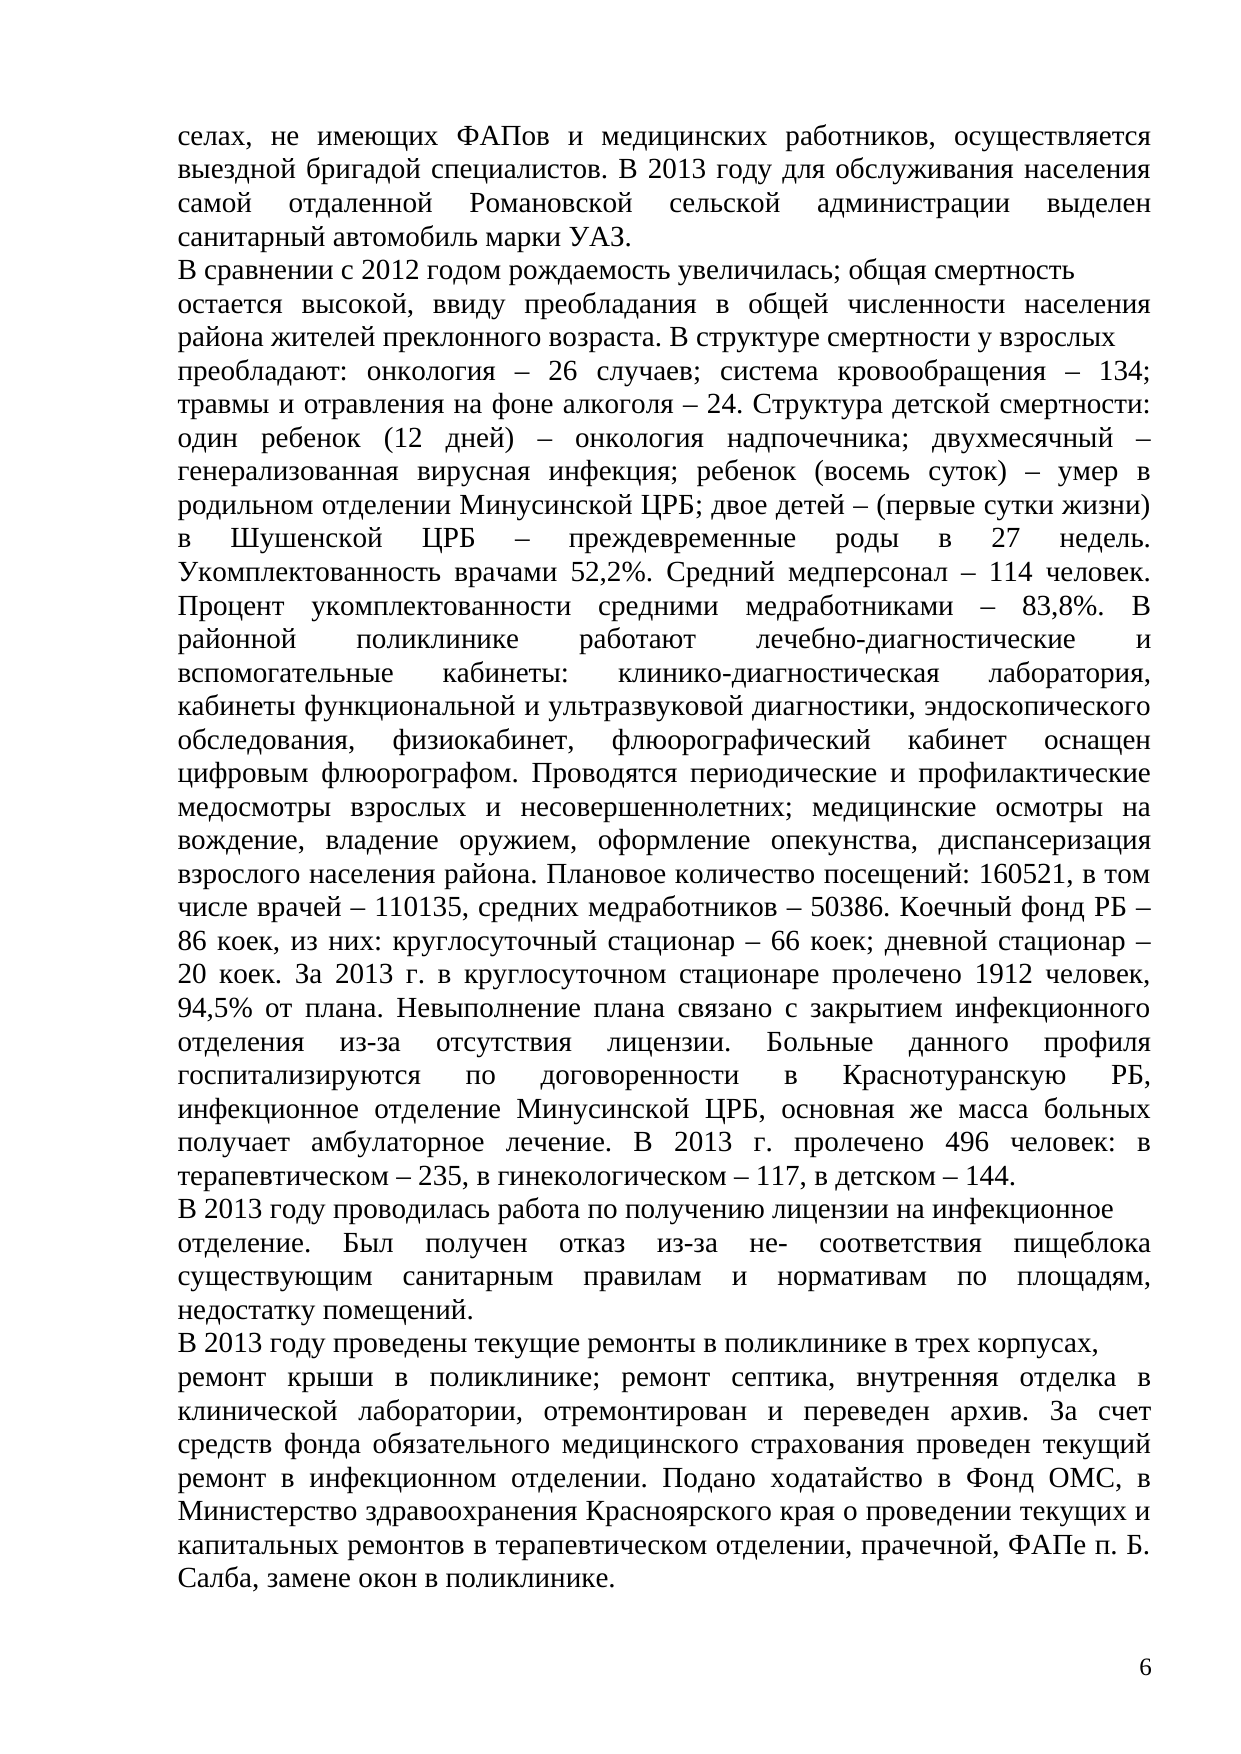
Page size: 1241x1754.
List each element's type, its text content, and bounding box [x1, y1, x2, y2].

text селах, не имеющих ФАПов и медицинских работников, осуществляется выездной бригадой специалистов. В 2013 году для обслуживания населения самой отдаленной Романовской сельской администрации выделен санитарный автомобиль марки УАЗ. [177, 118, 1152, 252]
text ремонт крыши в поликлинике; ремонт септика, внутренняя отделка в клинической лаборатории, отремонтирован и переведен архив. За счет средств фонда обязательного медицинского страхования проведен текущий ремонт в инфекционном отделении. Подано ходатайство в Фонд ОМС, в Министерство здравоохранения Красноярского края о проведении текущих и капитальных ремонтов в терапевтическом отделении, прачечной, ФАПе п. Б. Салба, замене окон в поликлинике. [177, 1359, 1152, 1594]
text остается высокой, ввиду преобладания в общей численности населения района жителей преклонного возраста. В структуре смертности у взрослых [177, 286, 1152, 353]
text В 2013 году проведены текущие ремонты в поликлинике в трех корпусах, [177, 1326, 1152, 1359]
text В 2013 году проводилась работа по получению лицензии на инфекционное [177, 1191, 1152, 1225]
text отделение. Был получен отказ из-за не- соответствия пищеблока существующим санитарным правилам и нормативам по площадям, недостатку помещений. [177, 1225, 1152, 1326]
text В сравнении с 2012 годом рождаемость увеличилась; общая смертность [177, 252, 1152, 286]
text преобладают: онкология – 26 случаев; система кровообращения – 134; травмы и отравления на фоне алкоголя – 24. Структура детской смертности: один ребенок (12 дней) – онкология надпочечника; двухмесячный – генерализованная вирусная инфекция; ребенок (восемь суток) – умер в родильном отделении Минусинской ЦРБ; двое детей – (первые сутки жизни) в Шушенской ЦРБ – преждевременные роды в 27 недель. Укомплектованность врачами 52,2%. Средний медперсонал – 114 человек. Процент укомплектованности средними медработниками – 83,8%. В районной поликлинике работают лечебно-диагностические и вспомогательные кабинеты: клинико-диагностическая лаборатория, кабинеты функциональной и ультразвуковой диагностики, эндоскопического обследования, физиокабинет, флюорографический кабинет оснащен цифровым флюорографом. Проводятся периодические и профилактические медосмотры взрослых и несовершеннолетних; медицинские осмотры на вождение, владение оружием, оформление опекунства, диспансеризация взрослого населения района. Плановое количество посещений: 160521, в том числе врачей – 110135, средних медработников – 50386. Коечный фонд РБ – 86 коек, из них: круглосуточный стационар – 66 коек; дневной стационар – 20 коек. За . в круглосуточном стационаре пролечено 1912 человек, 94,5% от плана. Невыполнение плана связано с закрытием инфекционного отделения из-за отсутствия лицензии. Больные данного профиля госпитализируются по договоренности в Краснотуранскую РБ, инфекционное отделение Минусинской ЦРБ, основная же масса больных получает амбулаторное лечение. В . пролечено 496 человек: в терапевтическом – 235, в гинекологическом – 117, в детском – 144. [177, 353, 1152, 1191]
